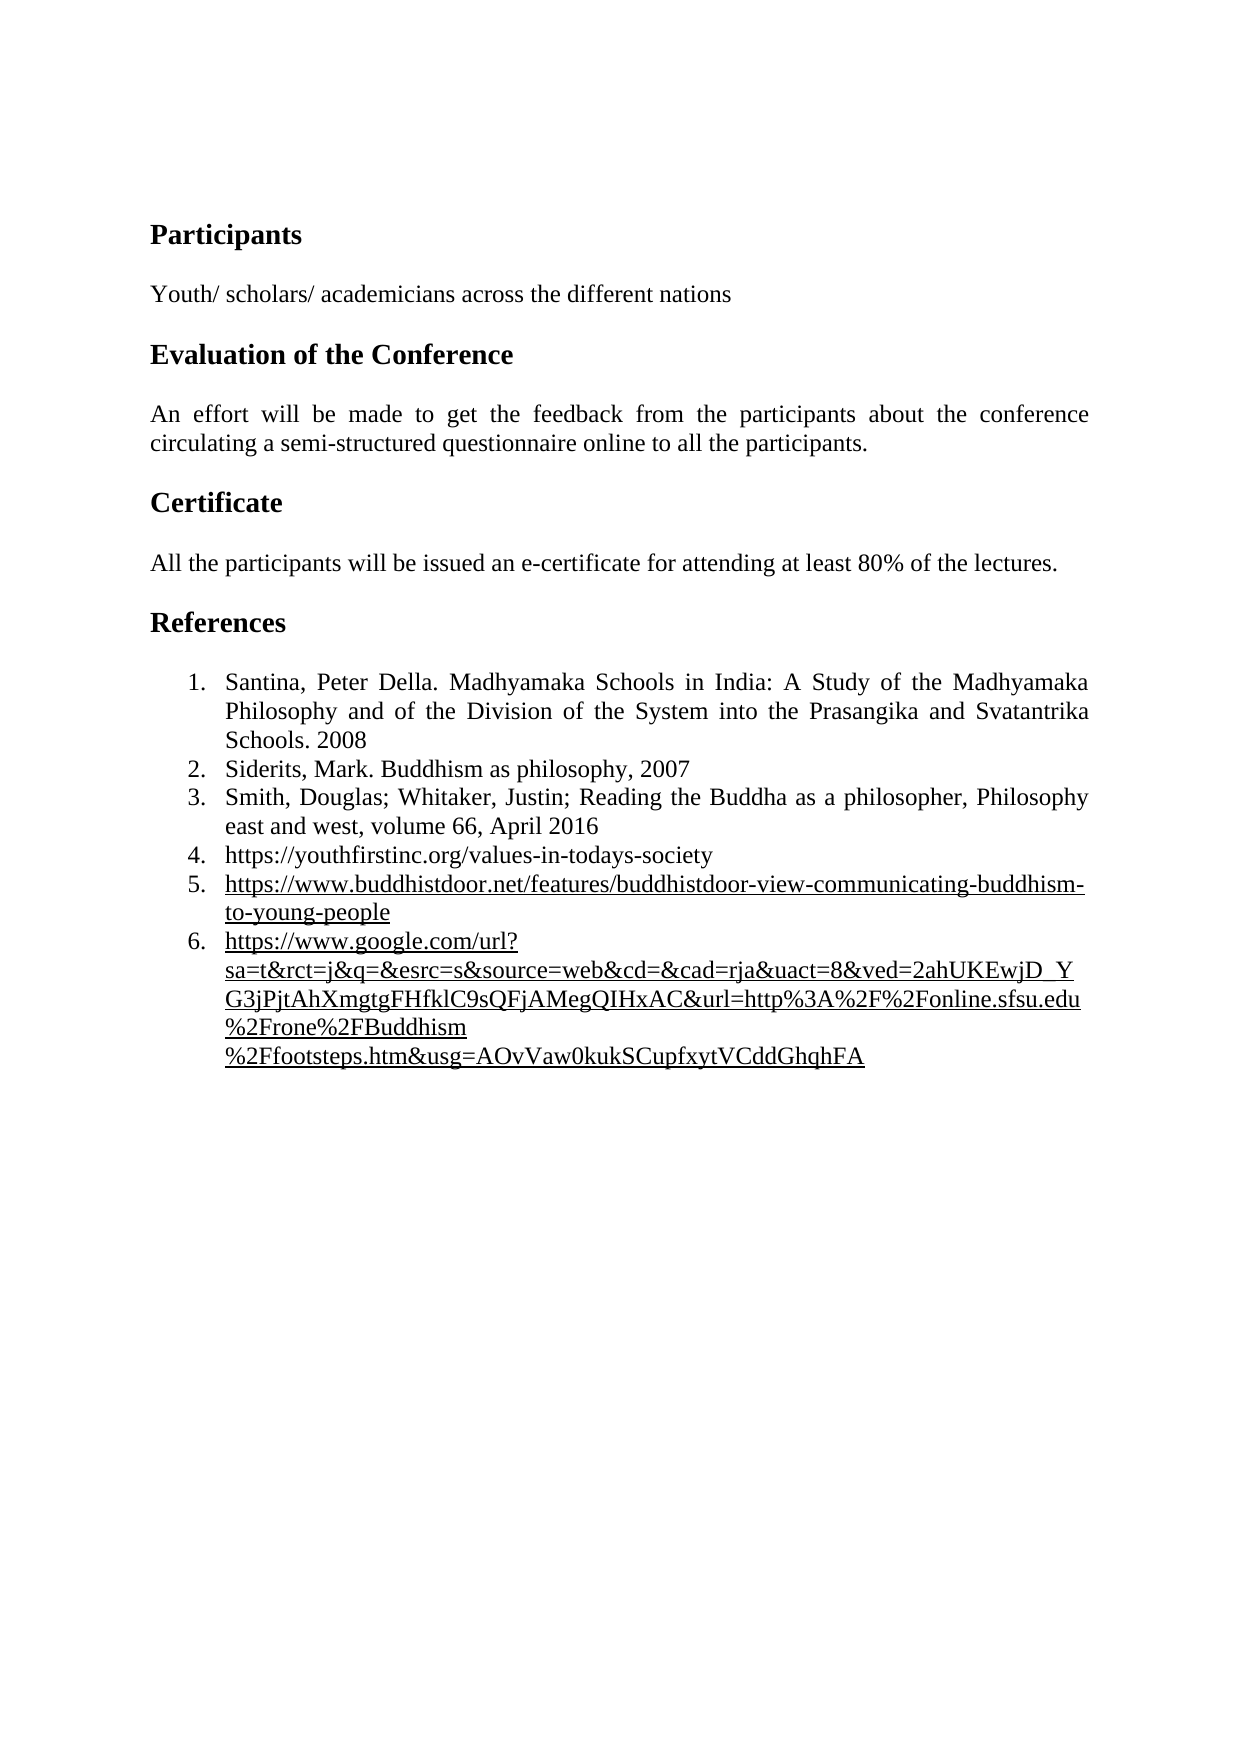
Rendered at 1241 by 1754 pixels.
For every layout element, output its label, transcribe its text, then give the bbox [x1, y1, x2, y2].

text Certificate [150, 485, 1090, 519]
list https://youthfirstinc.org/values-in-todays-society [187, 840, 1090, 869]
list https://www.buddhistdoor.net/features/buddhistdoor-view-communicating-buddhism-to-young-people [187, 869, 1090, 926]
list Smith, Douglas; Whitaker, Justin; Reading the Buddha as a philosopher, Philosophy east and west, volume 66, April 2016 [187, 782, 1090, 840]
text References [150, 605, 1090, 639]
text All the participants will be issued an e-certificate for attending at least 80% of the lectures. [150, 548, 1090, 576]
list https://www.google.com/url?sa=t&rct=j&q=&esrc=s&source=web&cd=&cad=rja&uact=8&ved=2ahUKEwjD_YG3jPjtAhXmgtgFHfklC9sQFjAMegQIHxAC&url=http%3A%2F%2Fonline.sfsu.edu%2Frone%2FBuddhism%2Ffootsteps.htm&usg=AOvVaw0kukSCupfxytVCddGhqhFA [187, 926, 1090, 1070]
list Siderits, Mark. Buddhism as philosophy, 2007 [187, 754, 1090, 782]
text Evaluation of the Conference [150, 337, 1090, 370]
text Youth/ scholars/ academicians across the different nations [150, 279, 1090, 308]
text Participants [150, 217, 1090, 251]
text An effort will be made to get the feedback from the participants about the conference circulating a semi-structured questionnaire online to all the participants. [150, 399, 1090, 457]
list Santina, Peter Della. Madhyamaka Schools in India: A Study of the Madhyamaka Philosophy and of the Division of the System into the Prasangika and Svatantrika Schools. 2008 [187, 667, 1090, 754]
